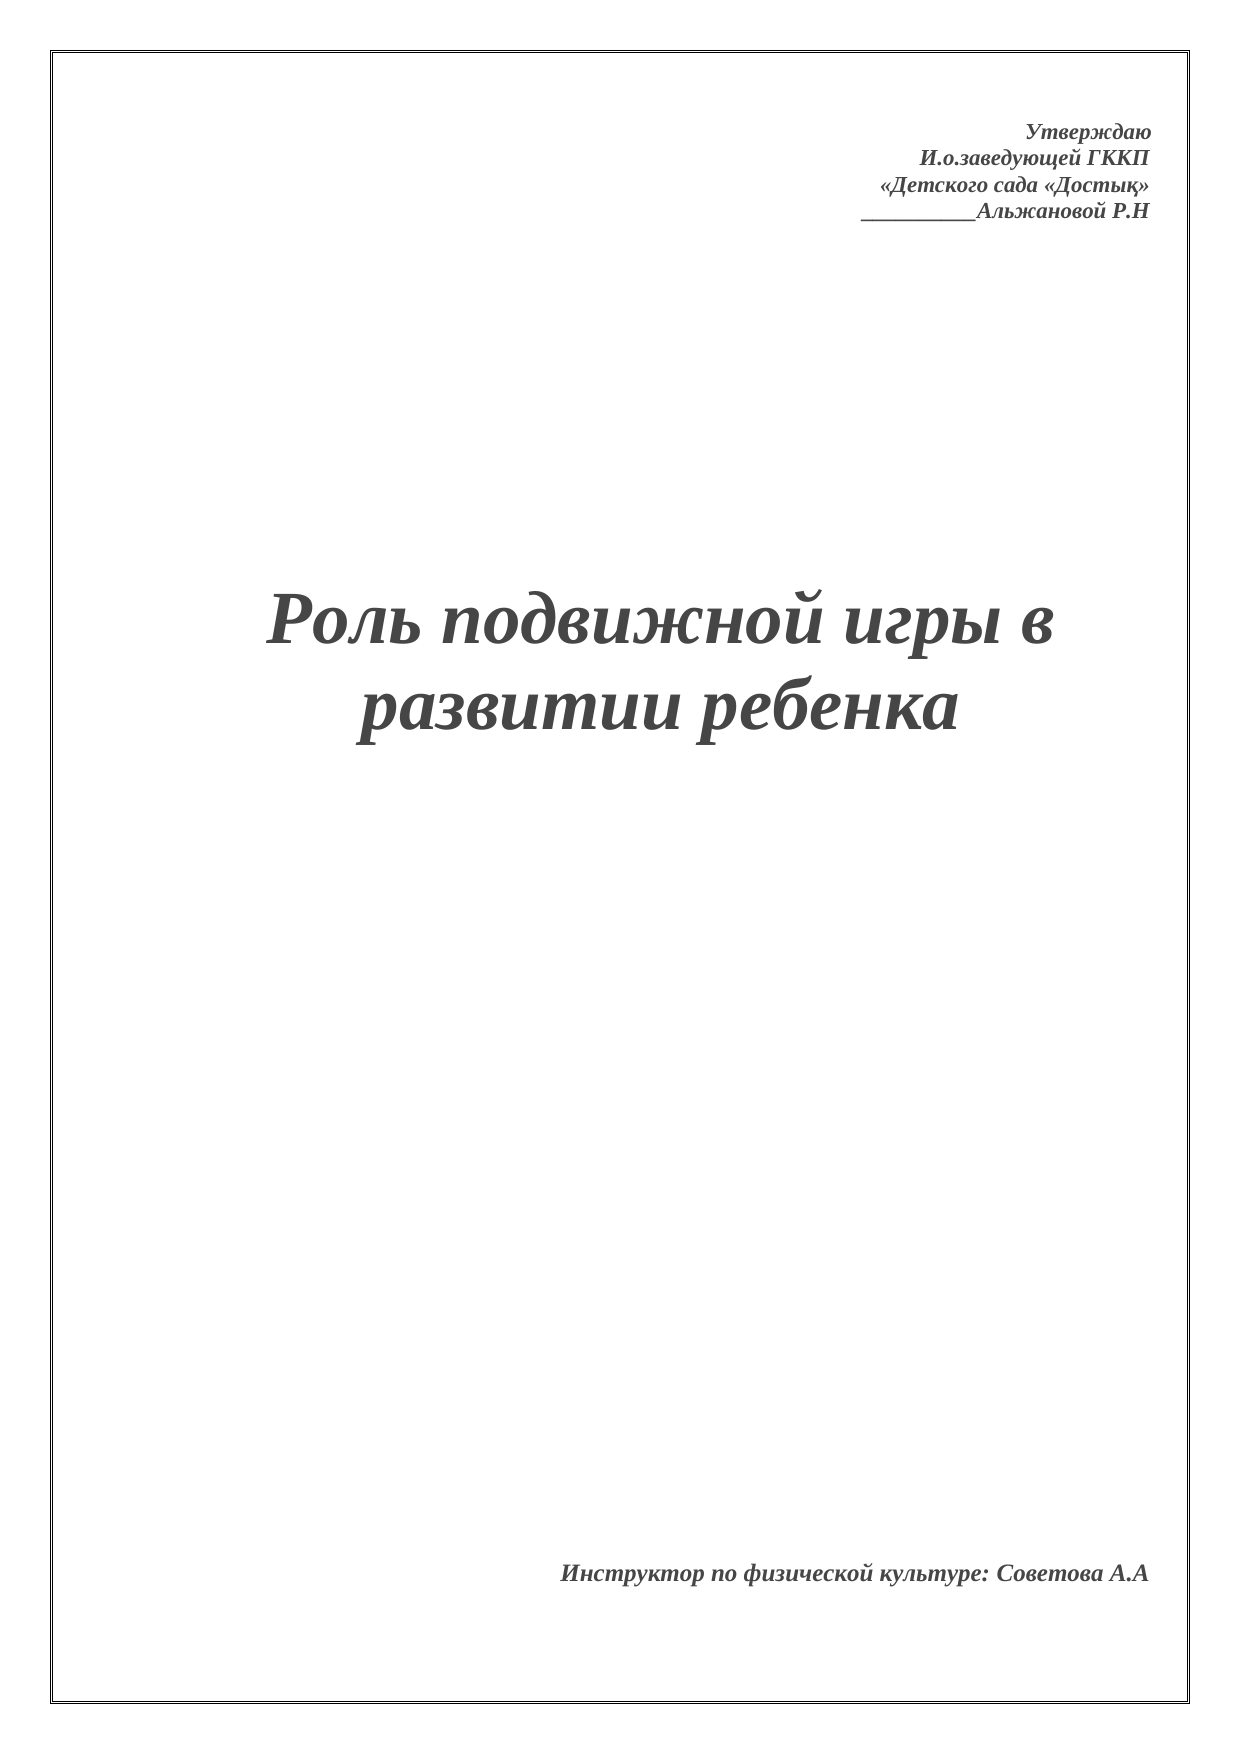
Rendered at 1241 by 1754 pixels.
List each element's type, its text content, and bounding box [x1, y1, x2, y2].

text «Детского сада «Достық» [177, 171, 1152, 197]
text И.о.заведующей ГККП [177, 144, 1152, 171]
text __________Альжановой Р.Н [177, 197, 1152, 223]
text Роль подвижной игры в развитии ребенка [177, 573, 1152, 746]
text Инструктор по физической культуре: Советова А.А [177, 1558, 1152, 1587]
text Утверждаю [177, 118, 1152, 144]
